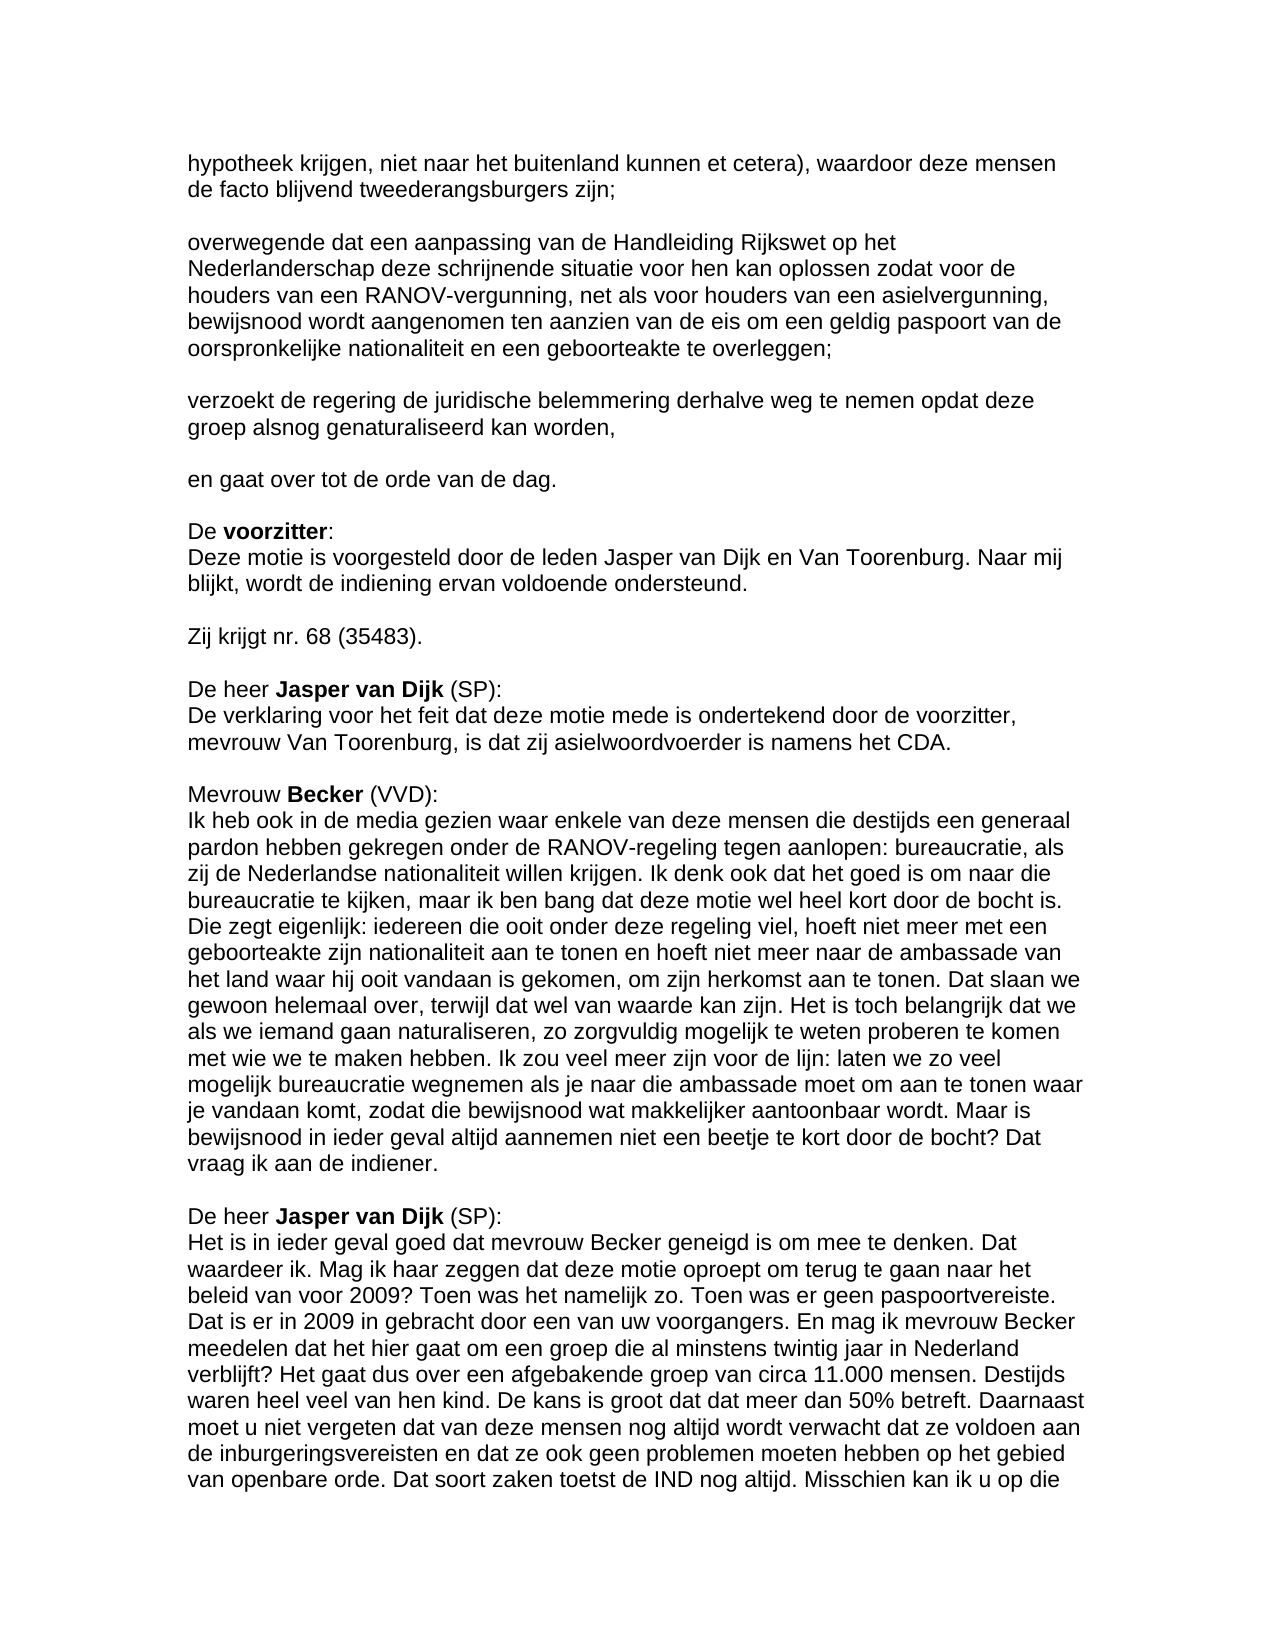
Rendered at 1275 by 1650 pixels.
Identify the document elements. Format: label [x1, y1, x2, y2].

text [187, 150, 1087, 493]
text [187, 518, 1087, 1493]
